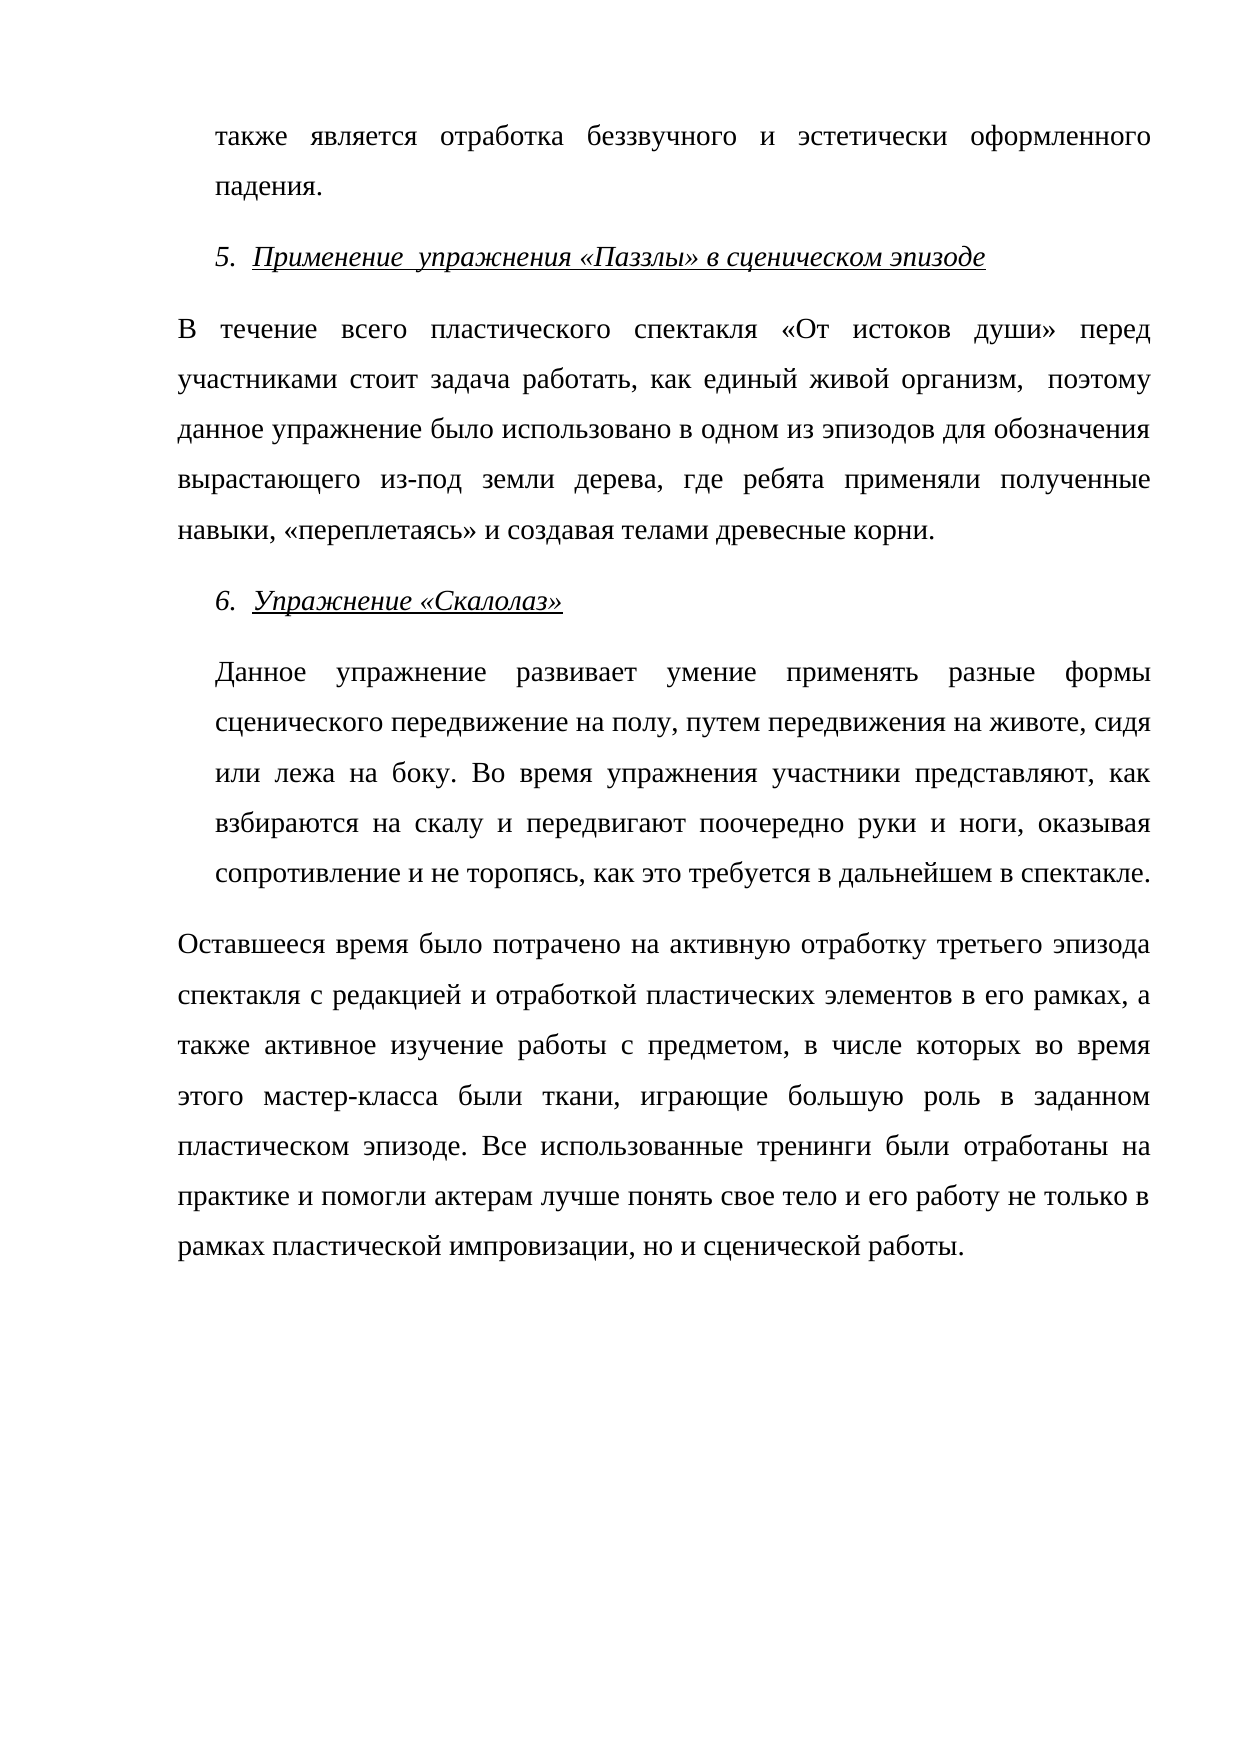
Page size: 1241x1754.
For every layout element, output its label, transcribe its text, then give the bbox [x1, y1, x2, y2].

text Данное упражнение развивает умение применять разные формы сценического передвижение на полу, путем передвижения на животе, сидя или лежа на боку. Во время упражнения участники представляют, как взбираются на скалу и передвигают поочередно руки и ноги, оказывая сопротивление и не торопясь, как это требуется в дальнейшем в спектакле. [215, 654, 1152, 889]
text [215, 118, 1152, 202]
text В течение всего пластического спектакля «От истоков души» перед участниками стоит задача работать, как единый живой организм, поэтому данное упражнение было использовано в одном из эпизодов для обозначения вырастающего из-под земли дерева, где ребята применяли полученные навыки, «переплетаясь» и создавая телами древесные корни. [177, 311, 1152, 546]
list Применение упражнения «Паззлы» в сценическом эпизоде [215, 239, 1152, 273]
text Оставшееся время было потрачено на активную отработку третьего эпизода спектакля с редакцией и отработкой пластических элементов в его рамках, а также активное изучение работы с предметом, в числе которых во время этого мастер-класса были ткани, играющие большую роль в заданном пластическом эпизоде. Все использованные тренинги были отработаны на практике и помогли актерам лучше понять свое тело и его работу не только в рамках пластической импровизации, но и сценической работы. [177, 927, 1152, 1262]
list Упражнение «Скалолаз» [215, 583, 1152, 617]
